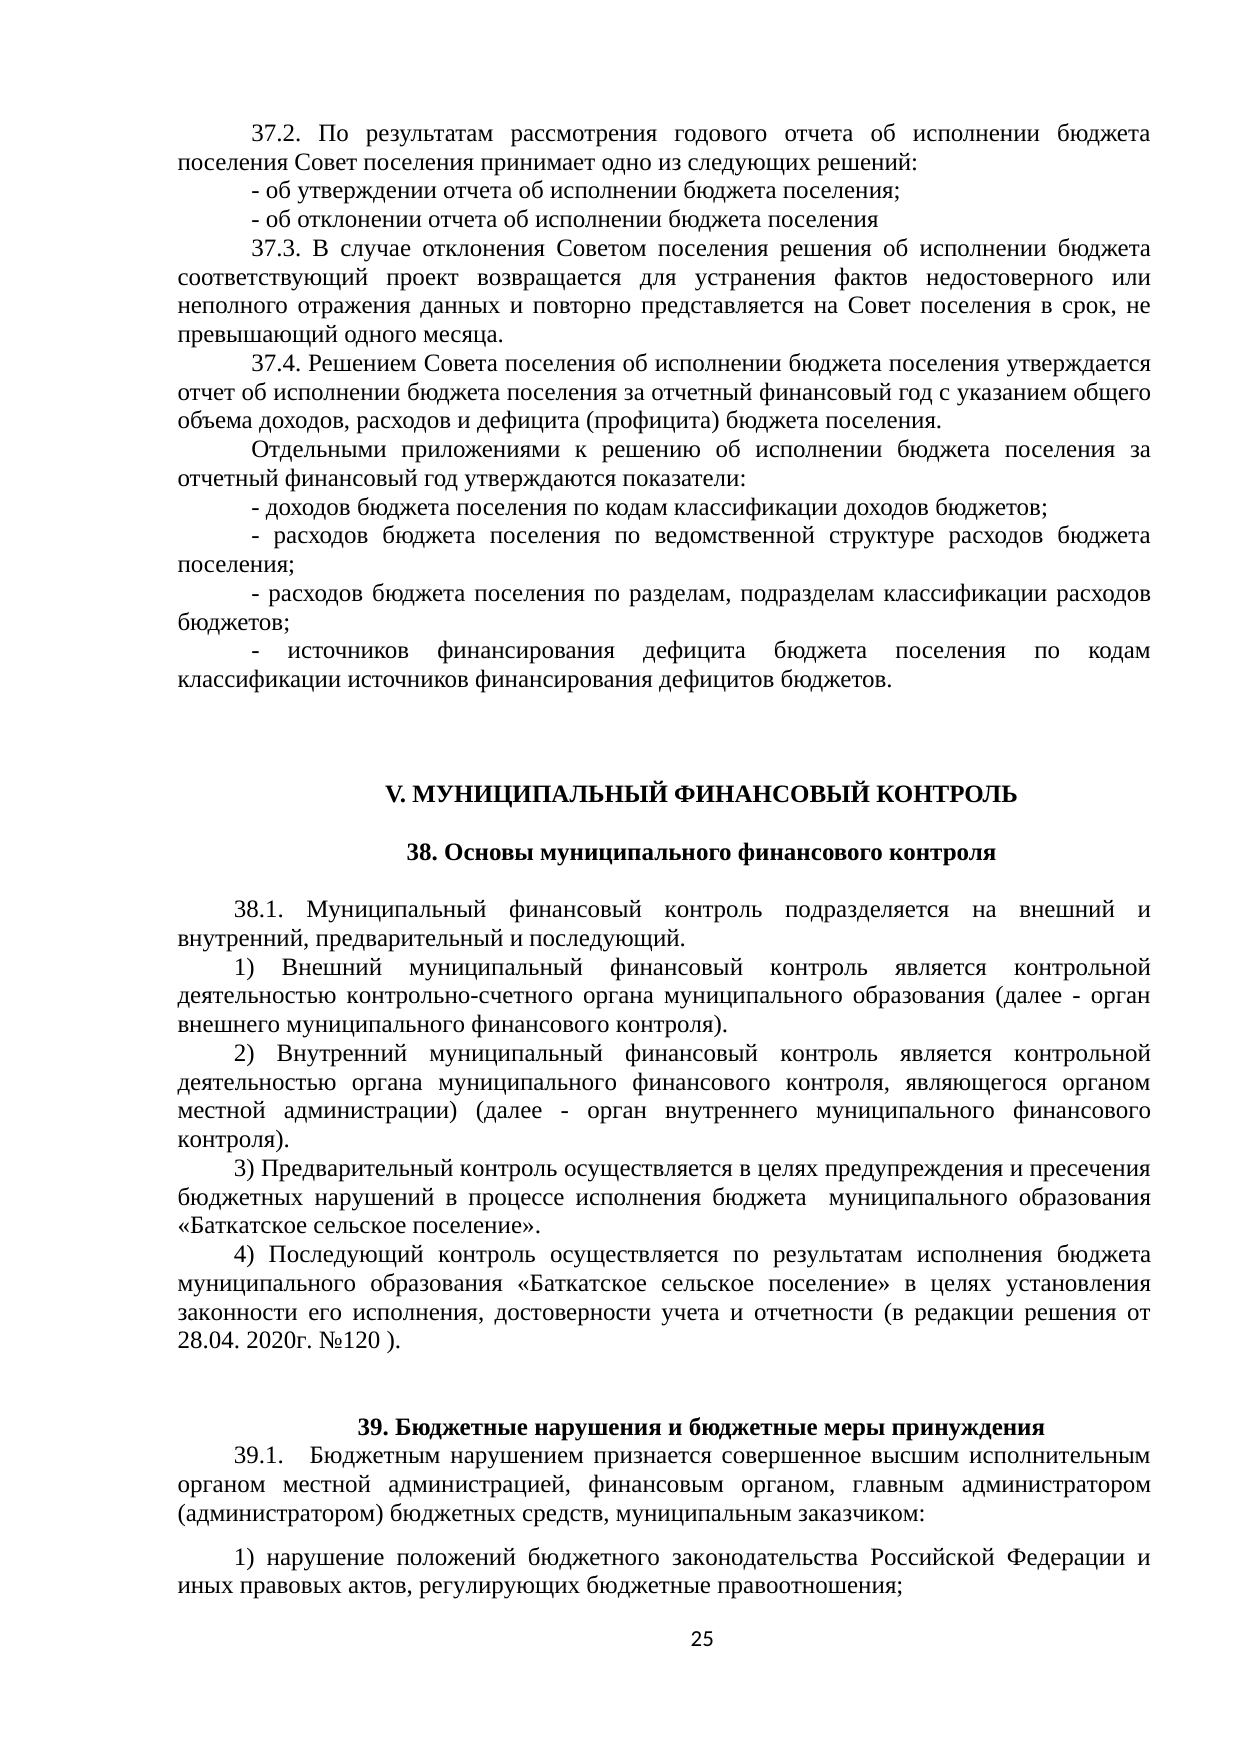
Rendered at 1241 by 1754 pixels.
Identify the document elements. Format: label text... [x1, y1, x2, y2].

text 37.2. По результатам рассмотрения годового отчета об исполнении бюджета поселения Совет поселения принимает одно из следующих решений: [177, 118, 1152, 176]
text 3) Предварительный контроль осуществляется в целях предупреждения и пресечения бюджетных нарушений в процессе исполнения бюджета муниципального образования «Баткатское сельское поселение». [177, 1153, 1152, 1239]
text - источников финансирования дефицита бюджета поселения по кодам классификации источников финансирования дефицитов бюджетов. [177, 636, 1152, 693]
text 37.4. Решением Совета поселения об исполнении бюджета поселения утверждается отчет об исполнении бюджета поселения за отчетный финансовый год с указанием общего объема доходов, расходов и дефицита (профицита) бюджета поселения. [177, 348, 1152, 434]
text 38. Основы муниципального финансового контроля [177, 837, 1152, 866]
text - расходов бюджета поселения по разделам, подразделам классификации расходов бюджетов; [177, 578, 1152, 636]
text 38.1. Муниципальный финансовый контроль подразделяется на внешний и внутренний, предварительный и последующий. [177, 894, 1152, 952]
text - доходов бюджета поселения по кодам классификации доходов бюджетов; [177, 492, 1152, 521]
text - об отклонении отчета об исполнении бюджета поселения [177, 204, 1152, 233]
text 4) Последующий контроль осуществляется по результатам исполнения бюджета муниципального образования «Баткатское сельское поселение» в целях установления законности его исполнения, достоверности учета и отчетности (в редакции решения от 28.04. 2020г. №120 ). [177, 1239, 1152, 1354]
text 39.1. Бюджетным нарушением признается совершенное высшим исполнительным органом местной администрацией, финансовым органом, главным администратором (администратором) бюджетных средств, муниципальным заказчиком: [177, 1441, 1152, 1527]
text 39. Бюджетные нарушения и бюджетные меры принуждения [177, 1412, 1152, 1441]
text 37.3. В случае отклонения Советом поселения решения об исполнении бюджета соответствующий проект возвращается для устранения фактов недостоверного или неполного отражения данных и повторно представляется на Совет поселения в срок, не превышающий одного месяца. [177, 233, 1152, 348]
text - об утверждении отчета об исполнении бюджета поселения; [177, 176, 1152, 204]
text 1) нарушение положений бюджетного законодательства Российской Федерации и иных правовых актов, регулирующих бюджетные правоотношения; [177, 1542, 1152, 1599]
text V. МУНИЦИПАЛЬНЫЙ ФИНАНСОВЫЙ КОНТРОЛЬ [177, 779, 1152, 808]
text 1) Внешний муниципальный финансовый контроль является контрольной деятельностью контрольно-счетного органа муниципального образования (далее - орган внешнего муниципального финансового контроля). [177, 952, 1152, 1038]
text Отдельными приложениями к решению об исполнении бюджета поселения за отчетный финансовый год утверждаются показатели: [177, 434, 1152, 492]
text 2) Внутренний муниципальный финансовый контроль является контрольной деятельностью органа муниципального финансового контроля, являющегося органом местной администрации) (далее - орган внутреннего муниципального финансового контроля). [177, 1038, 1152, 1153]
text - расходов бюджета поселения по ведомственной структуре расходов бюджета поселения; [177, 521, 1152, 578]
